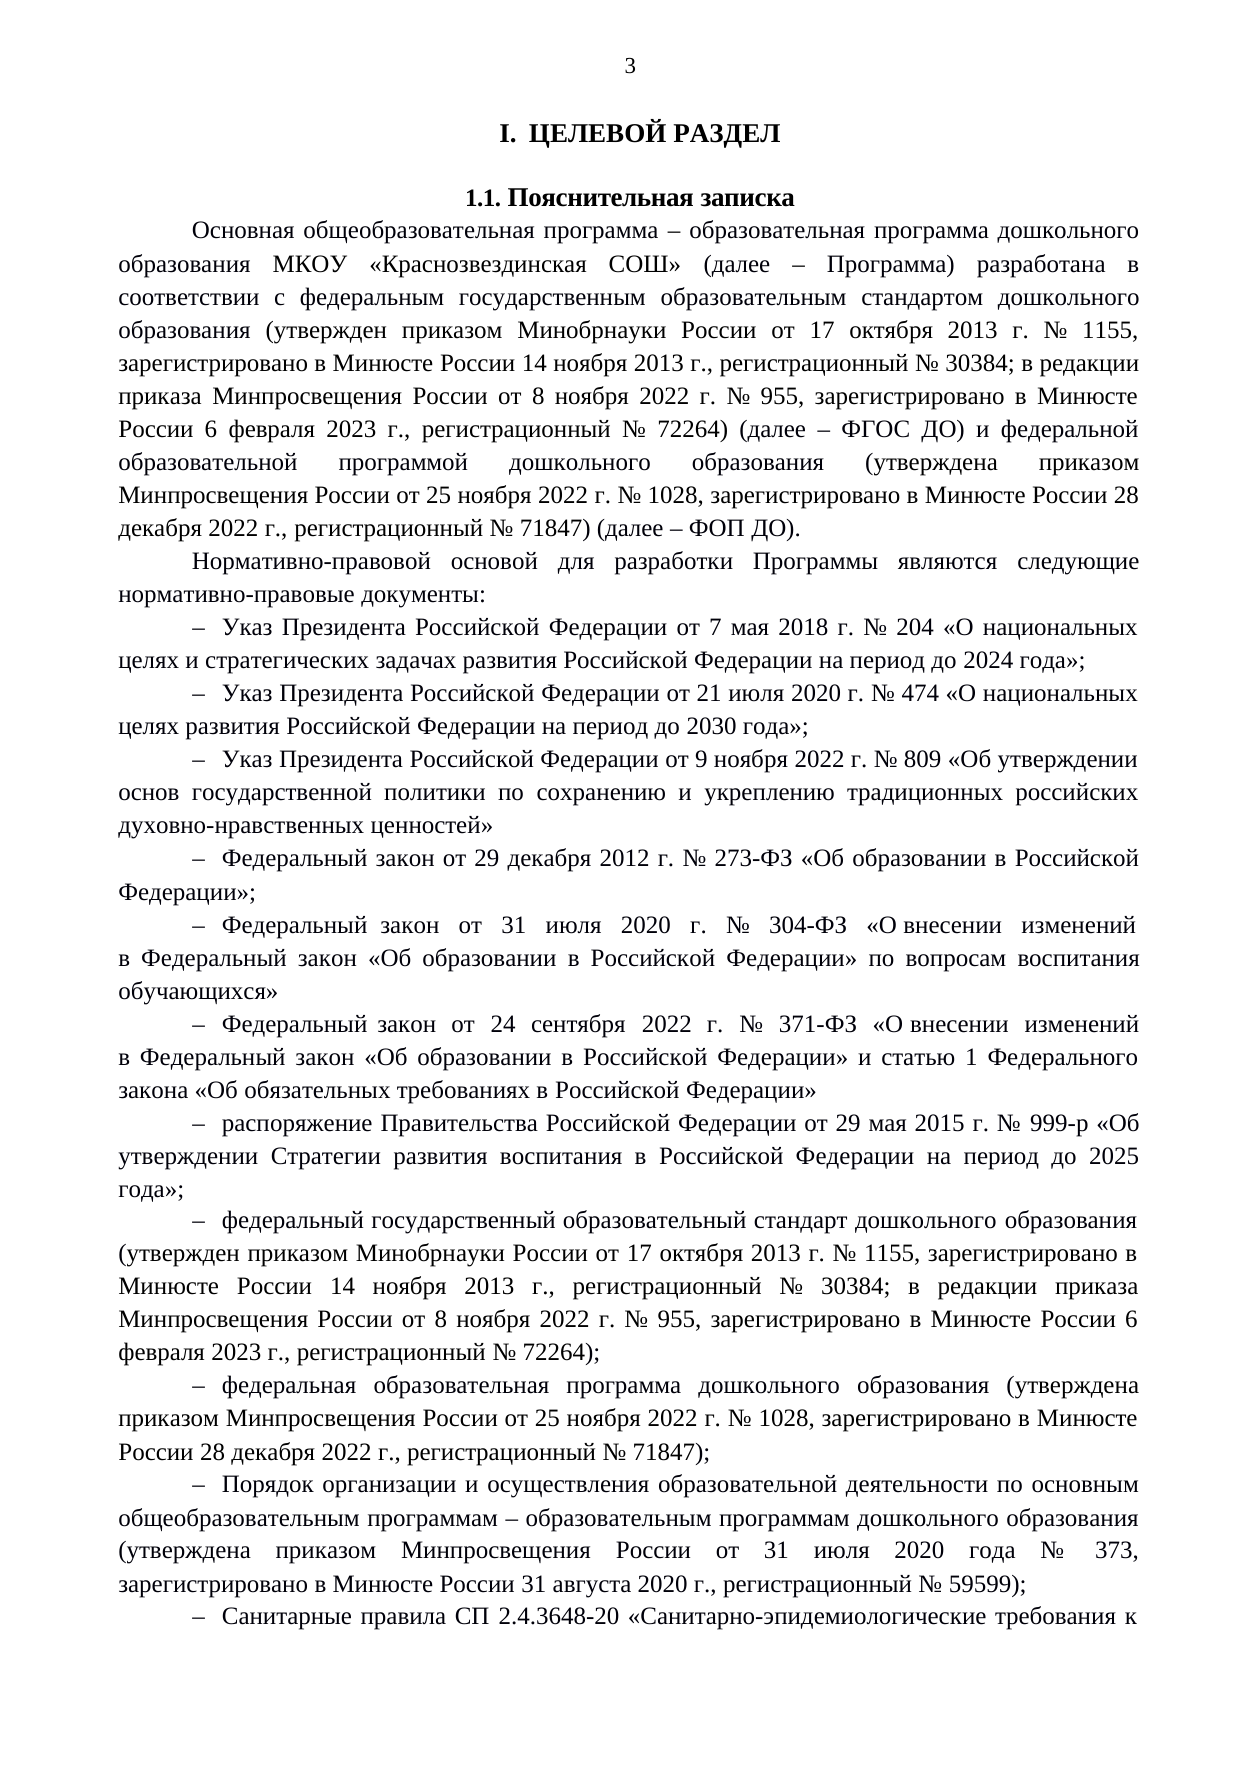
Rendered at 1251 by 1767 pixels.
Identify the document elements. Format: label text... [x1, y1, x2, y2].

subtitle ЦЕЛЕВОЙ РАЗДЕЛ [499, 117, 1250, 148]
list Указ Президента Российской Федерации от 21 июля 2020 г. № 474 «О национальных целях развития Российской Федерации на период до 2030 года»; [118, 678, 1139, 740]
text (утвержден приказом Минобрнауки России от 17 октября 2013 г. № 1155, зарегистрировано в Минюсте России 14 ноября 2013 г., регистрационный № 30384; в редакции приказа Минпросвещения России от 8 ноября 2022 г. № 955, зарегистрировано в Минюсте России 6 февраля 2023 г., регистрационный № 72264); [118, 1238, 1139, 1366]
list федеральный государственный образовательный стандарт дошкольного образования [192, 1207, 1250, 1234]
list Санитарные правила СП 2.4.3648-20 «Санитарно-эпидемиологические требования к [192, 1602, 1250, 1630]
list Федеральный закон от 24 сентября 2022 г. № 371-ФЗ «О внесении изменений в Федеральный закон «Об образовании в Российской Федерации» и статью 1 Федерального закона «Об обязательных требованиях в Российской Федерации» [118, 1009, 1140, 1104]
list федеральная образовательная программа дошкольного образования (утверждена приказом Минпросвещения России от 25 ноября 2022 г. № 1028, зарегистрировано в Минюсте России 28 декабря 2022 г., регистрационный № 71847); [118, 1371, 1139, 1465]
list Федеральный закон от 29 декабря 2012 г. № 273-ФЗ «Об образовании в Российской Федерации»; [118, 843, 1139, 906]
list Порядок организации и осуществления образовательной деятельности по основным общеобразовательным программам – образовательным программам дошкольного образования (утверждена приказом Минпросвещения России от 31 июля 2020 года № 373, зарегистрировано в Минюсте России 31 августа 2020 г., регистрационный № 59599); [118, 1469, 1139, 1597]
list Указ Президента Российской Федерации от 9 ноября 2022 г. № 809 «Об утверждении основ государственной политики по сохранению и укреплению традиционных российских духовно-нравственных ценностей» [118, 744, 1138, 839]
list Указ Президента Российской Федерации от 7 мая 2018 г. № 204 «О национальных целях и стратегических задачах развития Российской Федерации на период до 2024 года»; [118, 612, 1138, 674]
text 1.1. Пояснительная записка [465, 181, 1250, 212]
list распоряжение Правительства Российской Федерации от 29 мая 2015 г. № 999-р «Об утверждении Стратегии развития воспитания в Российской Федерации на период до 2025 года»; [118, 1108, 1139, 1203]
list Федеральный закон от 31 июля 2020 г. № 304-ФЗ «О внесении изменений в Федеральный закон «Об образовании в Российской Федерации» по вопросам воспитания обучающихся» [118, 910, 1140, 1005]
text Основная общеобразовательная программа – образовательная программа дошкольного образования МКОУ «Краснозвездинская СОШ» (далее – Программа) разработана в соответствии с федеральным государственным образовательным стандартом дошкольного образования (утвержден приказом Минобрнауки России от 17 октября 2013 г. № 1155, зарегистрировано в Минюсте России 14 ноября 2013 г., регистрационный № 30384; в редакции приказа Минпросвещения России от 8 ноября 2022 г. № 955, зарегистрировано в Минюсте России 6 февраля 2023 г., регистрационный № 72264) (далее – ФГОС ДО) и федеральной образовательной программой дошкольного образования (утверждена приказом Минпросвещения России от 25 ноября 2022 г. № 1028, зарегистрировано в Минюсте России 28 декабря 2022 г., регистрационный № 71847) (далее – ФОП ДО). [118, 216, 1139, 542]
text Нормативно-правовой основой для разработки Программы являются следующие нормативно-правовые документы: [118, 546, 1139, 608]
